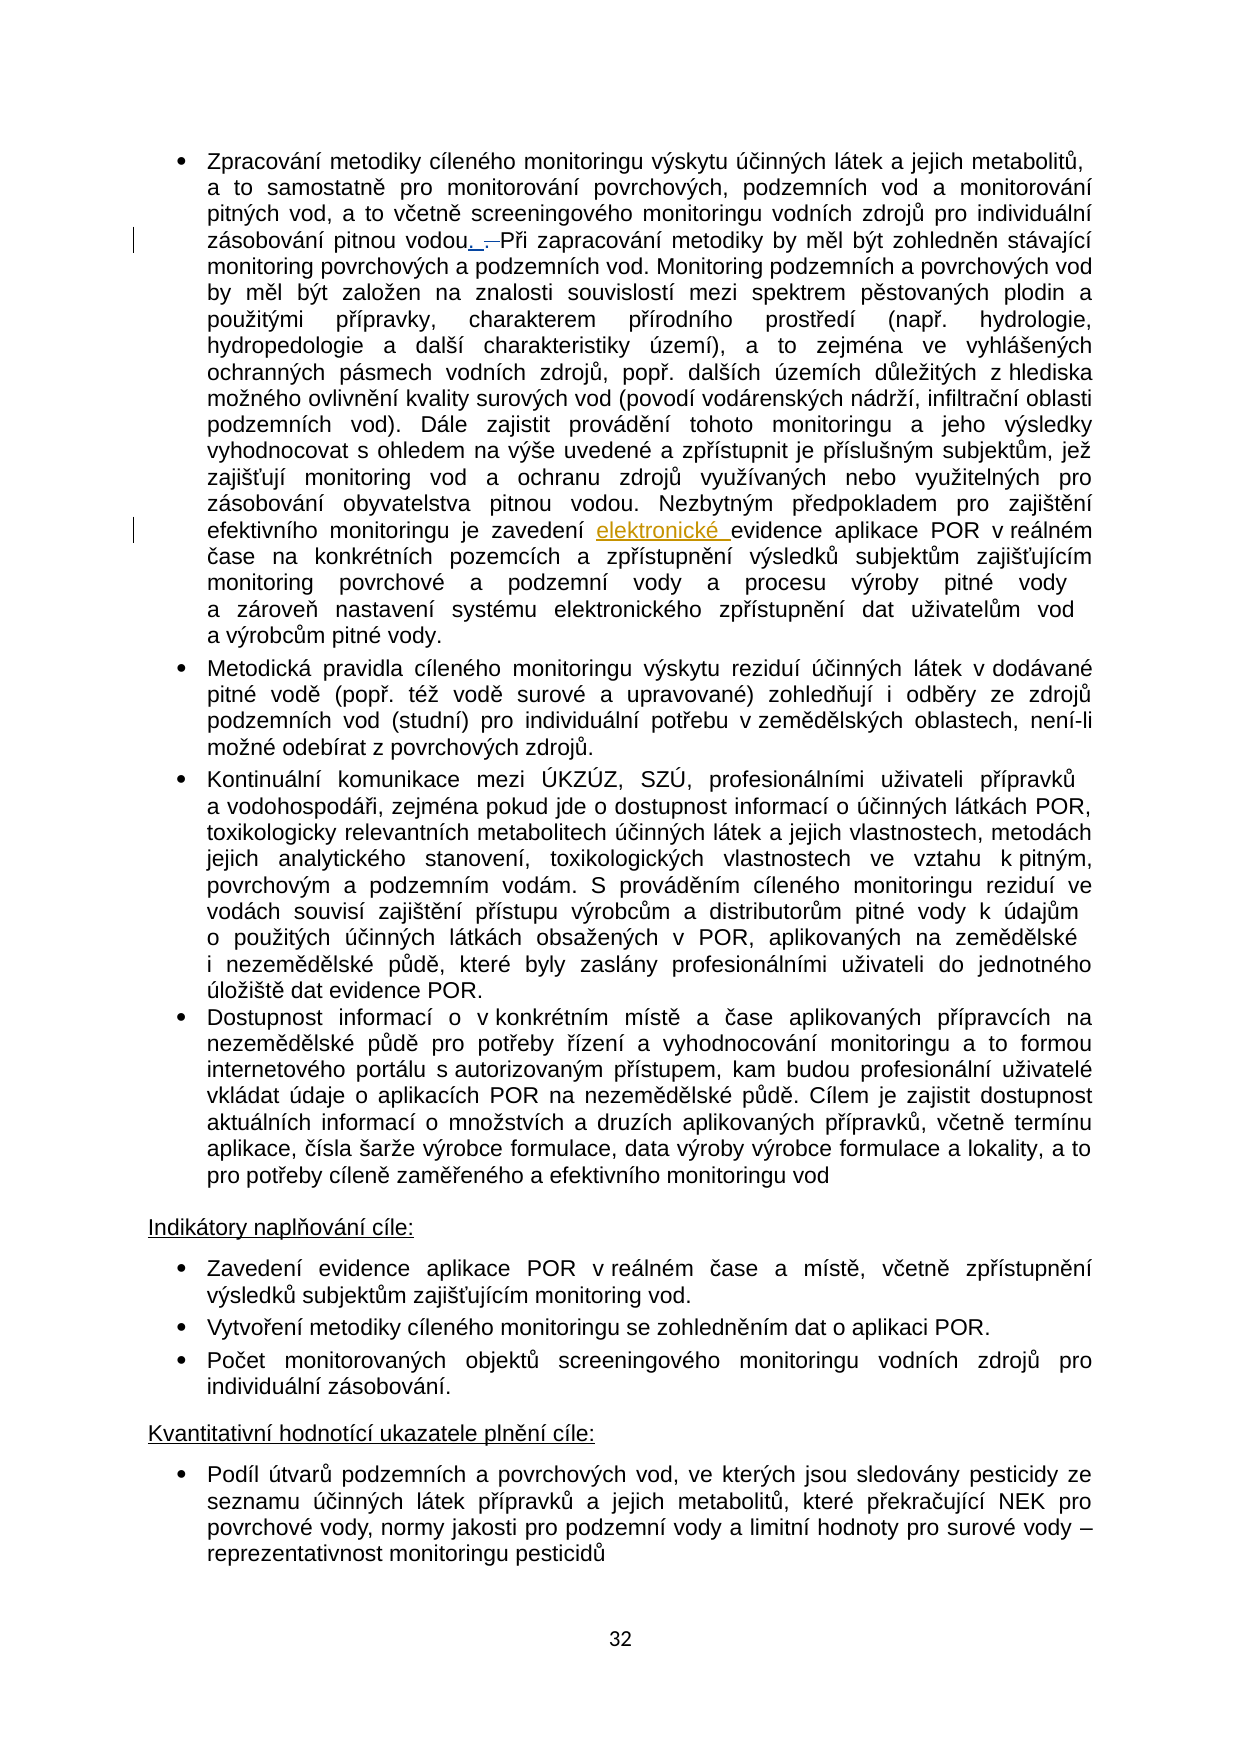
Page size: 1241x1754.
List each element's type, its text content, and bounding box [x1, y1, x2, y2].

list Počet monitorovaných objektů screeningového monitoringu vodních zdrojů pro individuální zásobování. [177, 1347, 1093, 1399]
list Zpracování metodiky cíleného monitoringu výskytu účinných látek a jejich metabolitů, a to samostatně pro monitorování povrchových, podzemních vod a monitorování pitných vod, a to včetně screeningového monitoringu vodních zdrojů pro individuální zásobování pitnou vodouPři zapracování metodiky by měl být zohledněn stávající monitoring povrchových a podzemních vod. Monitoring podzemních a povrchových vod by měl být založen na znalosti souvislostí mezi spektrem pěstovaných plodin a použitými přípravky, charakterem přírodního prostředí (např. hydrologie, hydropedologie a další charakteristiky území), a to zejména ve vyhlášených ochranných pásmech vodních zdrojů, popř. dalších územích důležitých z hlediska možného ovlivnění kvality surových vod (povodí vodárenských nádrží, infiltrační oblasti podzemních vod). Dále zajistit provádění tohoto monitoringu a jeho výsledky vyhodnocovat s ohledem na výše uvedené a zpřístupnit je příslušným subjektům, jež zajišťují monitoring vod a ochranu zdrojů využívaných nebo využitelných pro zásobování obyvatelstva pitnou vodou. Nezbytným předpokladem pro zajištění efektivního monitoringu je zavedení evidence aplikace POR v reálném čase na konkrétních pozemcích a zpřístupnění výsledků subjektům zajišťujícím monitoring povrchové a podzemní vody a procesu výroby pitné vody a zároveň nastavení systému elektronického zpřístupnění dat uživatelům vod a výrobcům pitné vody. [177, 148, 1093, 648]
list Kontinuální komunikace mezi ÚKZÚZ, SZÚ, profesionálními uživateli přípravků a vodohospodáři, zejména pokud jde o dostupnost informací o účinných látkách POR, toxikologicky relevantních metabolitech účinných látek a jejich vlastnostech, metodách jejich analytického stanovení, toxikologických vlastnostech ve vztahu k pitným, povrchovým a podzemním vodám. S prováděním cíleného monitoringu reziduí ve vodách souvisí zajištění přístupu výrobcům a distributorům pitné vody k údajům o použitých účinných látkách obsažených v POR, aplikovaných na zemědělské i nezemědělské půdě, které byly zaslány profesionálními uživateli do jednotného úložiště dat evidence POR. [177, 766, 1093, 1003]
list Dostupnost informací o v konkrétním místě a čase aplikovaných přípravcích na nezemědělské půdě pro potřeby řízení a vyhodnocování monitoringu a to formou internetového portálu s autorizovaným přístupem, kam budou profesionální uživatelé vkládat údaje o aplikacích POR na nezemědělské půdě. Cílem je zajistit dostupnost aktuálních informací o množstvích a druzích aplikovaných přípravků, včetně termínu aplikace, čísla šarže výrobce formulace, data výroby výrobce formulace a lokality, a to pro potřeby cíleně zaměřeného a efektivního monitoringu vod [177, 1003, 1093, 1188]
list Metodická pravidla cíleného monitoringu výskytu reziduí účinných látek v dodávané pitné vodě (popř. též vodě surové a upravované) zohledňují i odběry ze zdrojů podzemních vod (studní) pro individuální potřebu v zemědělských oblastech, není-li možné odebírat z povrchových zdrojů. [177, 654, 1093, 760]
text Indikátory naplňování cíle: [148, 1214, 1093, 1241]
list Podíl útvarů podzemních a povrchových vod, ve kterých jsou sledovány pesticidy ze seznamu účinných látek přípravků a jejich metabolitů, které překračující NEK pro povrchové vody, normy jakosti pro podzemní vody a limitní hodnoty pro surové vody – reprezentativnost monitoringu pesticidů [177, 1461, 1093, 1567]
list Zavedení evidence aplikace POR v reálném čase a místě, včetně zpřístupnění výsledků subjektům zajišťujícím monitoring vod. [177, 1255, 1093, 1308]
list Vytvoření metodiky cíleného monitoringu se zohledněním dat o aplikaci POR. [177, 1314, 1093, 1341]
text Kvantitativní hodnotící ukazatele plnění cíle: [148, 1420, 1093, 1447]
